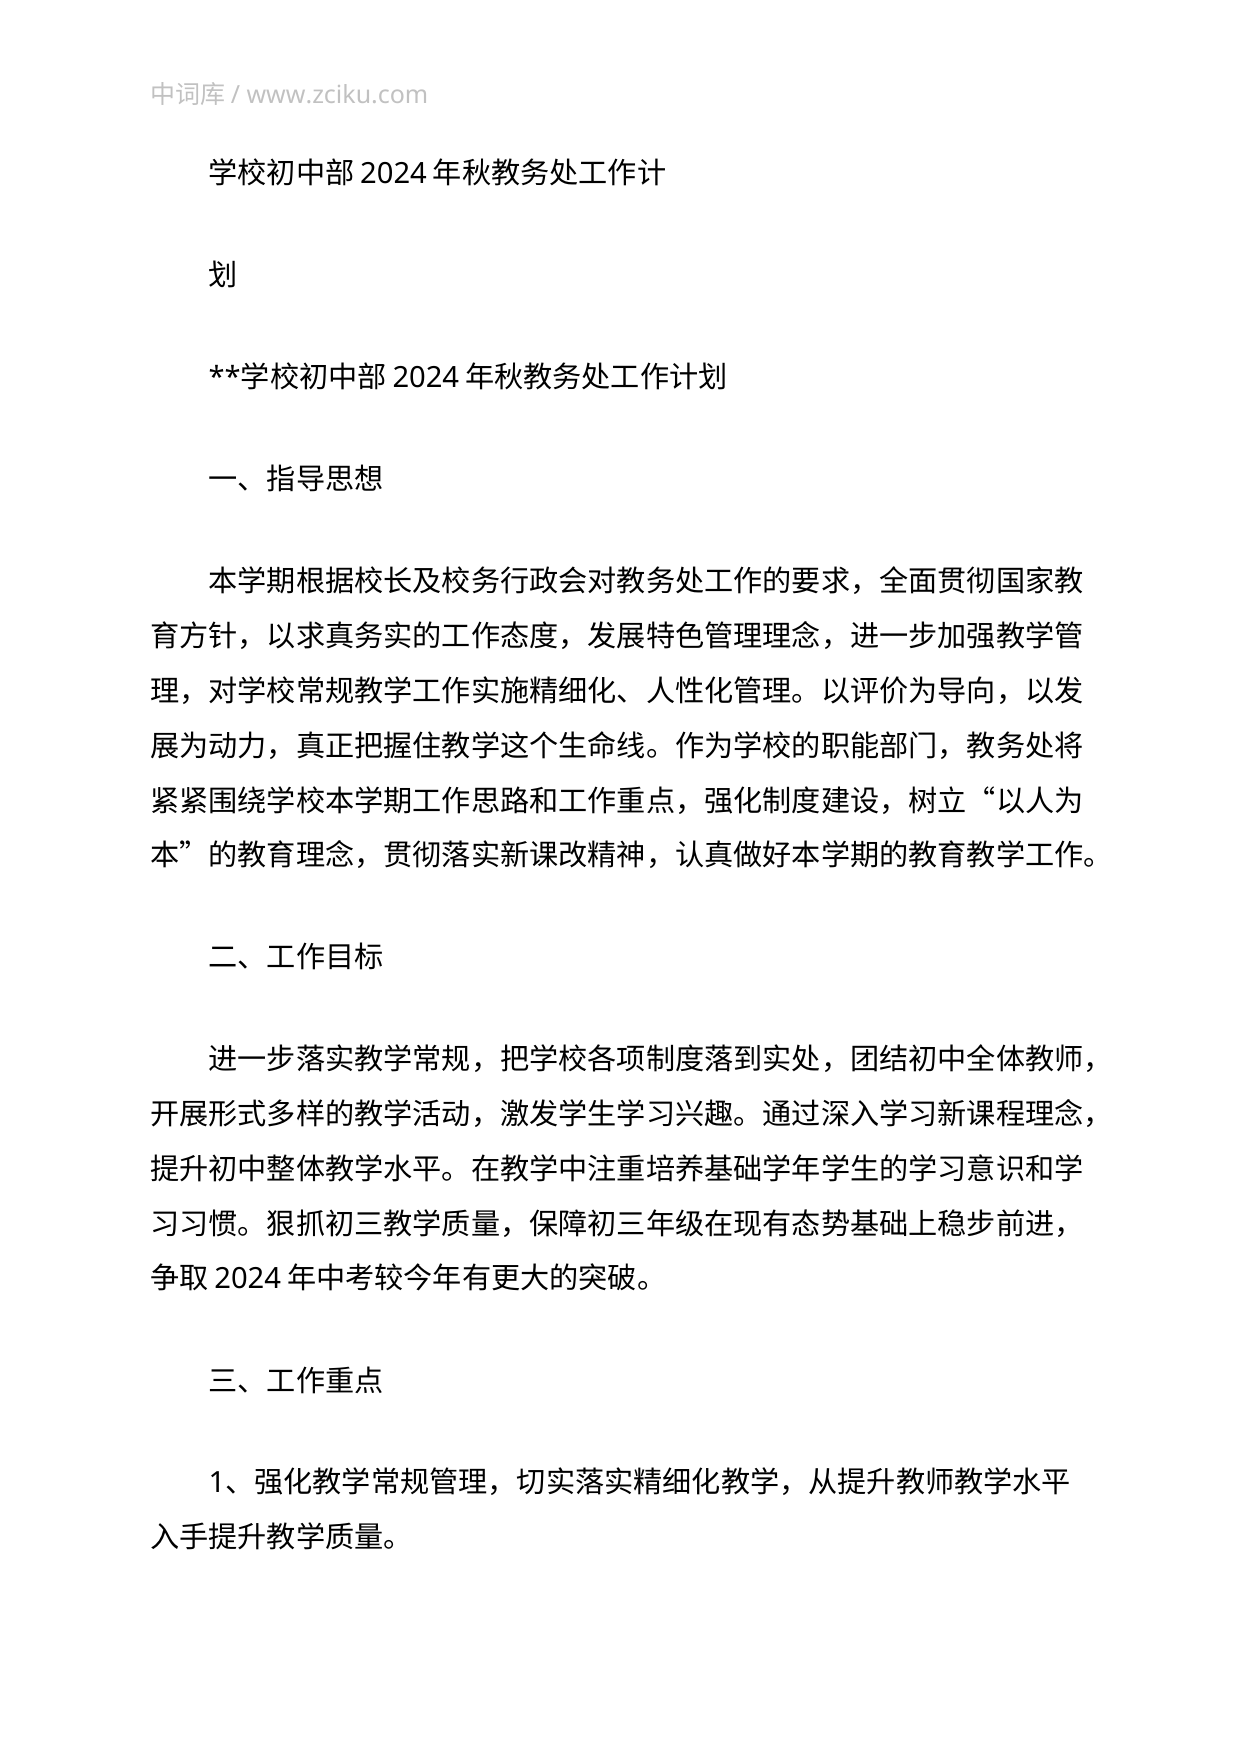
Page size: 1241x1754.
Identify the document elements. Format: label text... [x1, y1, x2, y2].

text 本学期根据校长及校务行政会对教务处工作的要求，全面贯彻国家教育方针，以求真务实的工作态度，发展特色管理理念，进一步加强教学管理，对学校常规教学工作实施精细化、人性化管理。以评价为导向，以发展为动力，真正把握住教学这个生命线。作为学校的职能部门，教务处将紧紧围绕学校本学期工作思路和工作重点，强化制度建设，树立“以人为本”的教育理念，贯彻落实新课改精神，认真做好本学期的教育教学工作。 [150, 557, 1090, 874]
text 一、指导思想 [150, 456, 1090, 498]
text 划 [150, 252, 1090, 294]
text 学校初中部2024年秋教务处工作计 [150, 150, 1090, 192]
text **学校初中部2024年秋教务处工作计划 [150, 354, 1090, 396]
text 三、工作重点 [150, 1357, 1090, 1399]
text 进一步落实教学常规，把学校各项制度落到实处，团结初中全体教师，开展形式多样的教学活动，激发学生学习兴趣。通过深入学习新课程理念，提升初中整体教学水平。在教学中注重培养基础学年学生的学习意识和学习习惯。狠抓初三教学质量，保障初三年级在现有态势基础上稳步前进，争取2024年中考较今年有更大的突破。 [150, 1036, 1090, 1297]
text 二、工作目标 [150, 934, 1090, 976]
text 1、强化教学常规管理，切实落实精细化教学，从提升教师教学水平入手提升教学质量。 [150, 1459, 1090, 1556]
